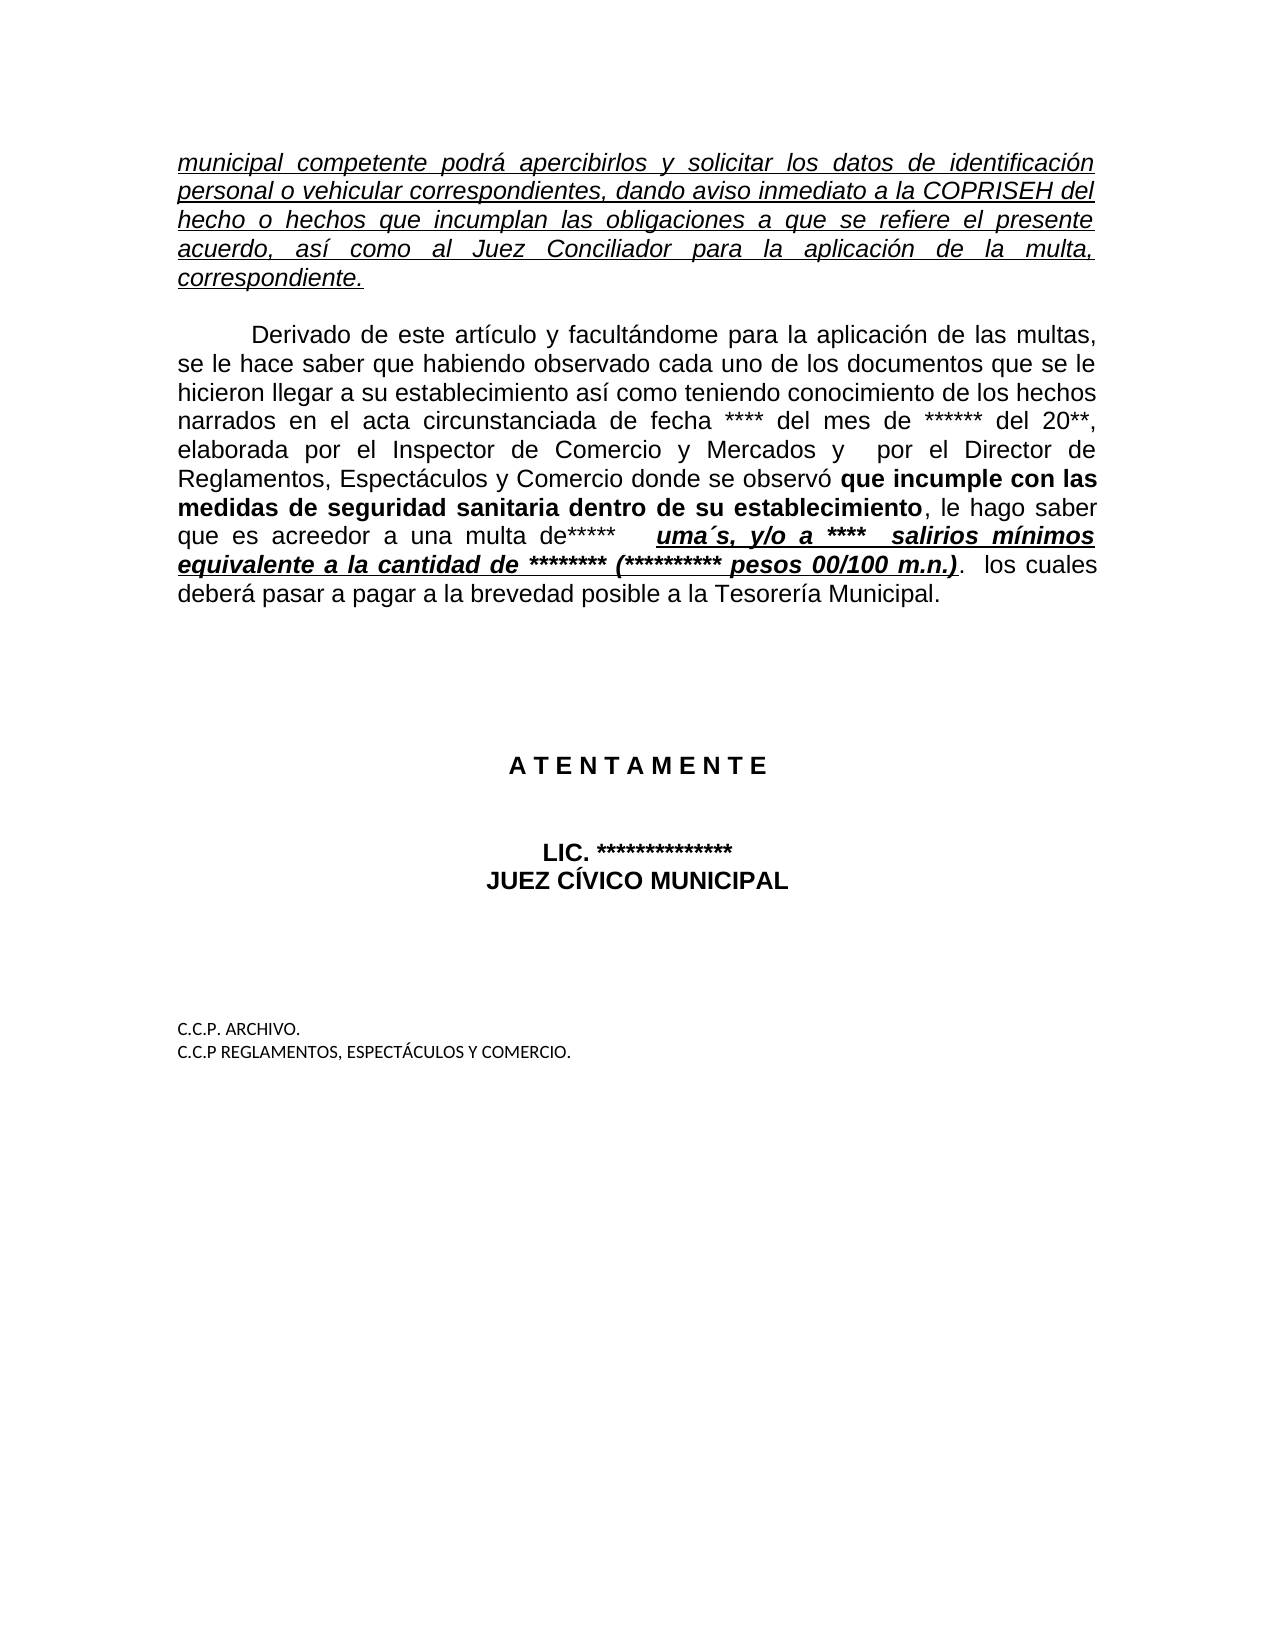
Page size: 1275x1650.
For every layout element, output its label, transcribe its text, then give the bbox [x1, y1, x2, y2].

text C.C.P. ARCHIVO. [177, 1017, 1098, 1040]
text C.C.P REGLAMENTOS, ESPECTÁCULOS Y COMERCIO. [177, 1040, 1098, 1063]
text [177, 148, 1098, 291]
text Derivado de este artículo y facultándome para la aplicación de las multas, se le hace saber que habiendo observado cada uno de los documentos que se le hicieron llegar a su establecimiento así como teniendo conocimiento de los hechos narrados en el acta circunstanciada de fecha **** del mes de ****** del 20**, elaborada por el Inspector de Comercio y Mercados y por el Director de Reglamentos, Espectáculos y Comercio donde se observó que incumple con las medidas de seguridad sanitaria dentro de su establecimiento, le hago saber que es acreedor a una multa de***** uma´s, y/o a **** salirios mínimos equivalente a la cantidad de ******** (********** pesos 00/100 m.n.). los cuales deberá pasar a pagar a la brevedad posible a la Tesorería Municipal. [177, 320, 1098, 608]
text JUEZ CÍVICO MUNICIPAL [177, 866, 1098, 895]
text LIC. ************** [177, 838, 1098, 866]
text A T E N T A M E N T E [177, 751, 1098, 780]
